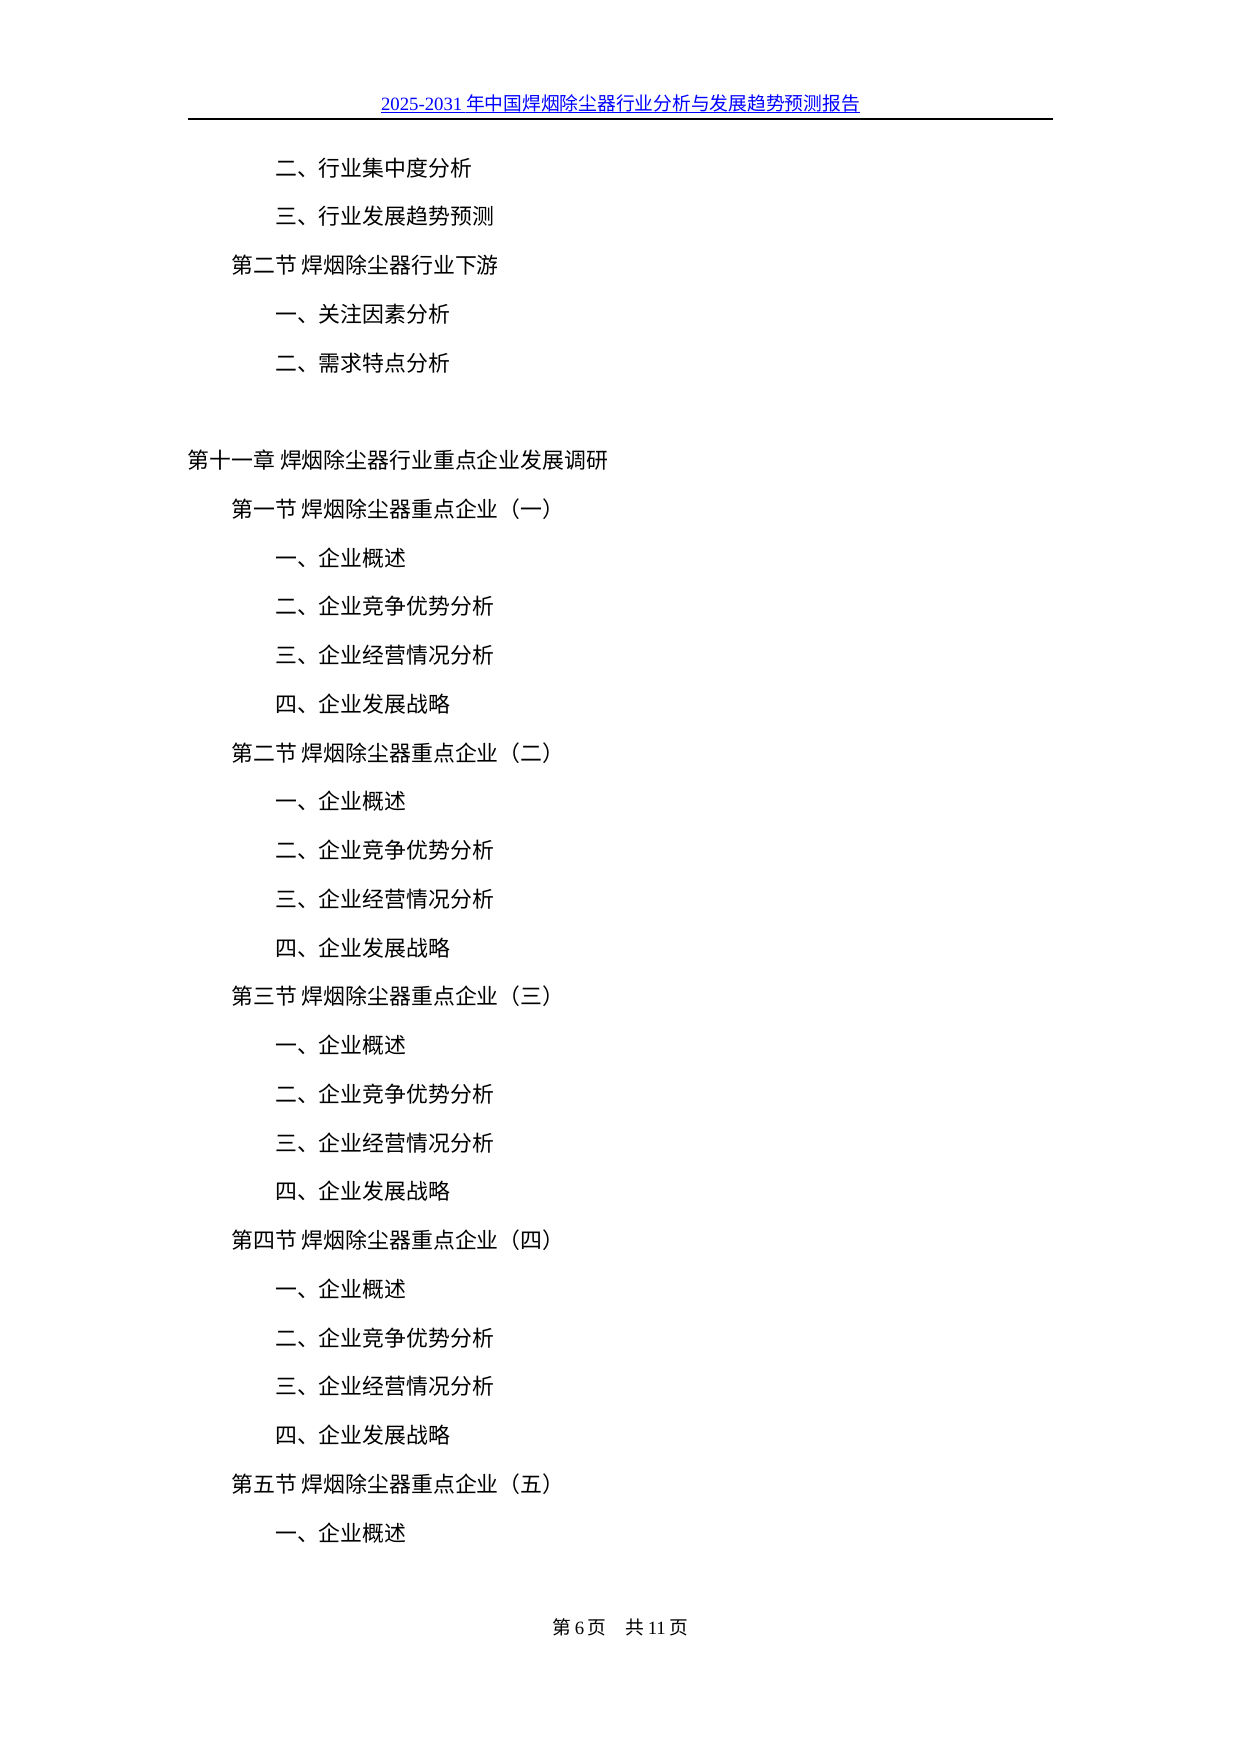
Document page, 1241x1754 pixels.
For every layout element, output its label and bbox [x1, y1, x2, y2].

text [187, 150, 1053, 1548]
